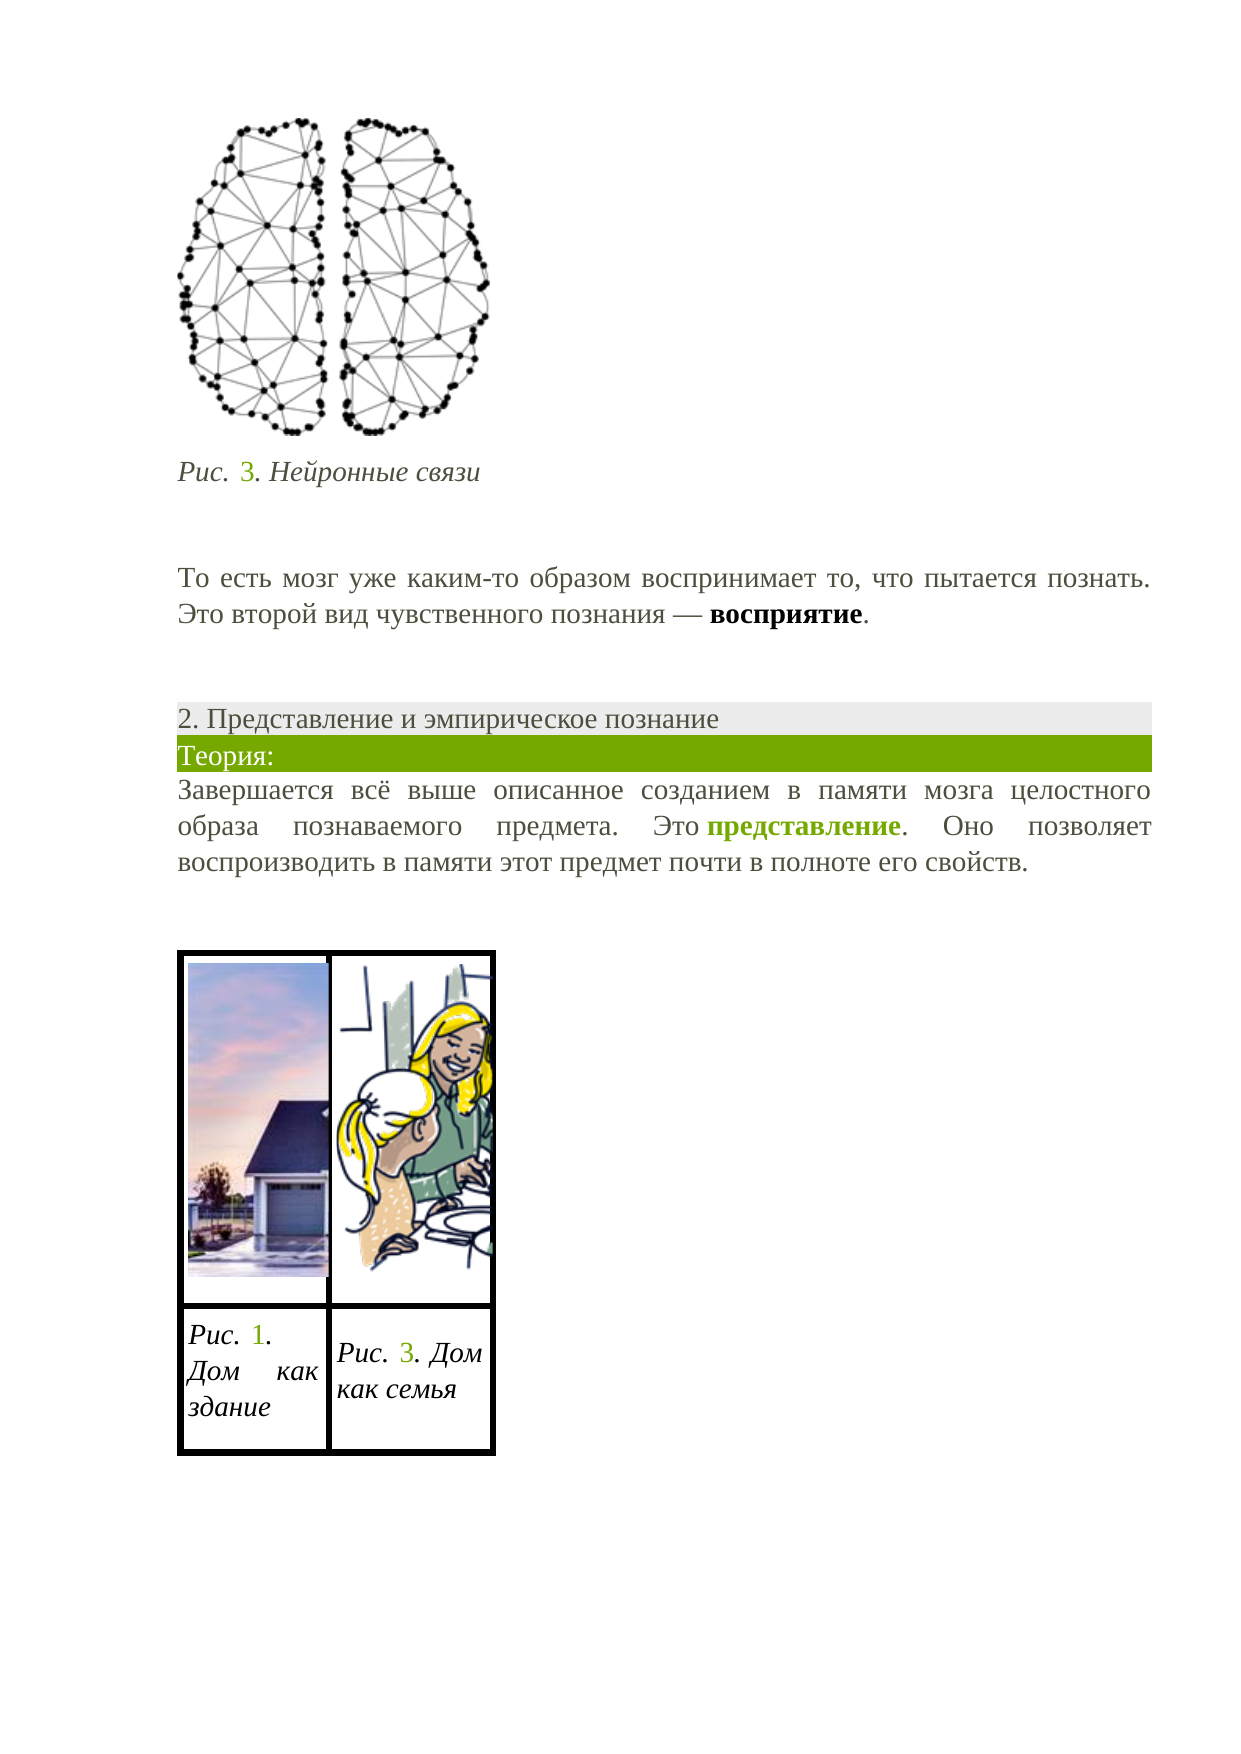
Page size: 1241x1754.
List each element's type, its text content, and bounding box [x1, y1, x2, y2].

subtitle Теория: [177, 735, 1152, 772]
text Завершается всё выше описанное созданием в памяти мозга целостного образа познаваемого предмета. Это представление. Оно позволяет воспроизводить в памяти этот предмет почти в полноте его свойств. [177, 772, 1152, 878]
text То есть мозг уже каким-то образом воспринимает то, что пытается познать. Это второй вид чувственного познания — восприятие. [177, 560, 1152, 629]
table_header [332, 956, 490, 1303]
text Рис. 3. Нейронные связи [177, 454, 1152, 488]
subtitle 2. Представление и эмпирическое познание [177, 702, 1152, 735]
picture [177, 118, 490, 436]
picture [336, 964, 493, 1276]
table_cell Рис. 3. Дом как семья [332, 1309, 490, 1449]
table_cell Рис. 1. Дом как здание [184, 1309, 326, 1449]
picture [188, 963, 329, 1277]
table_header [184, 956, 326, 1303]
